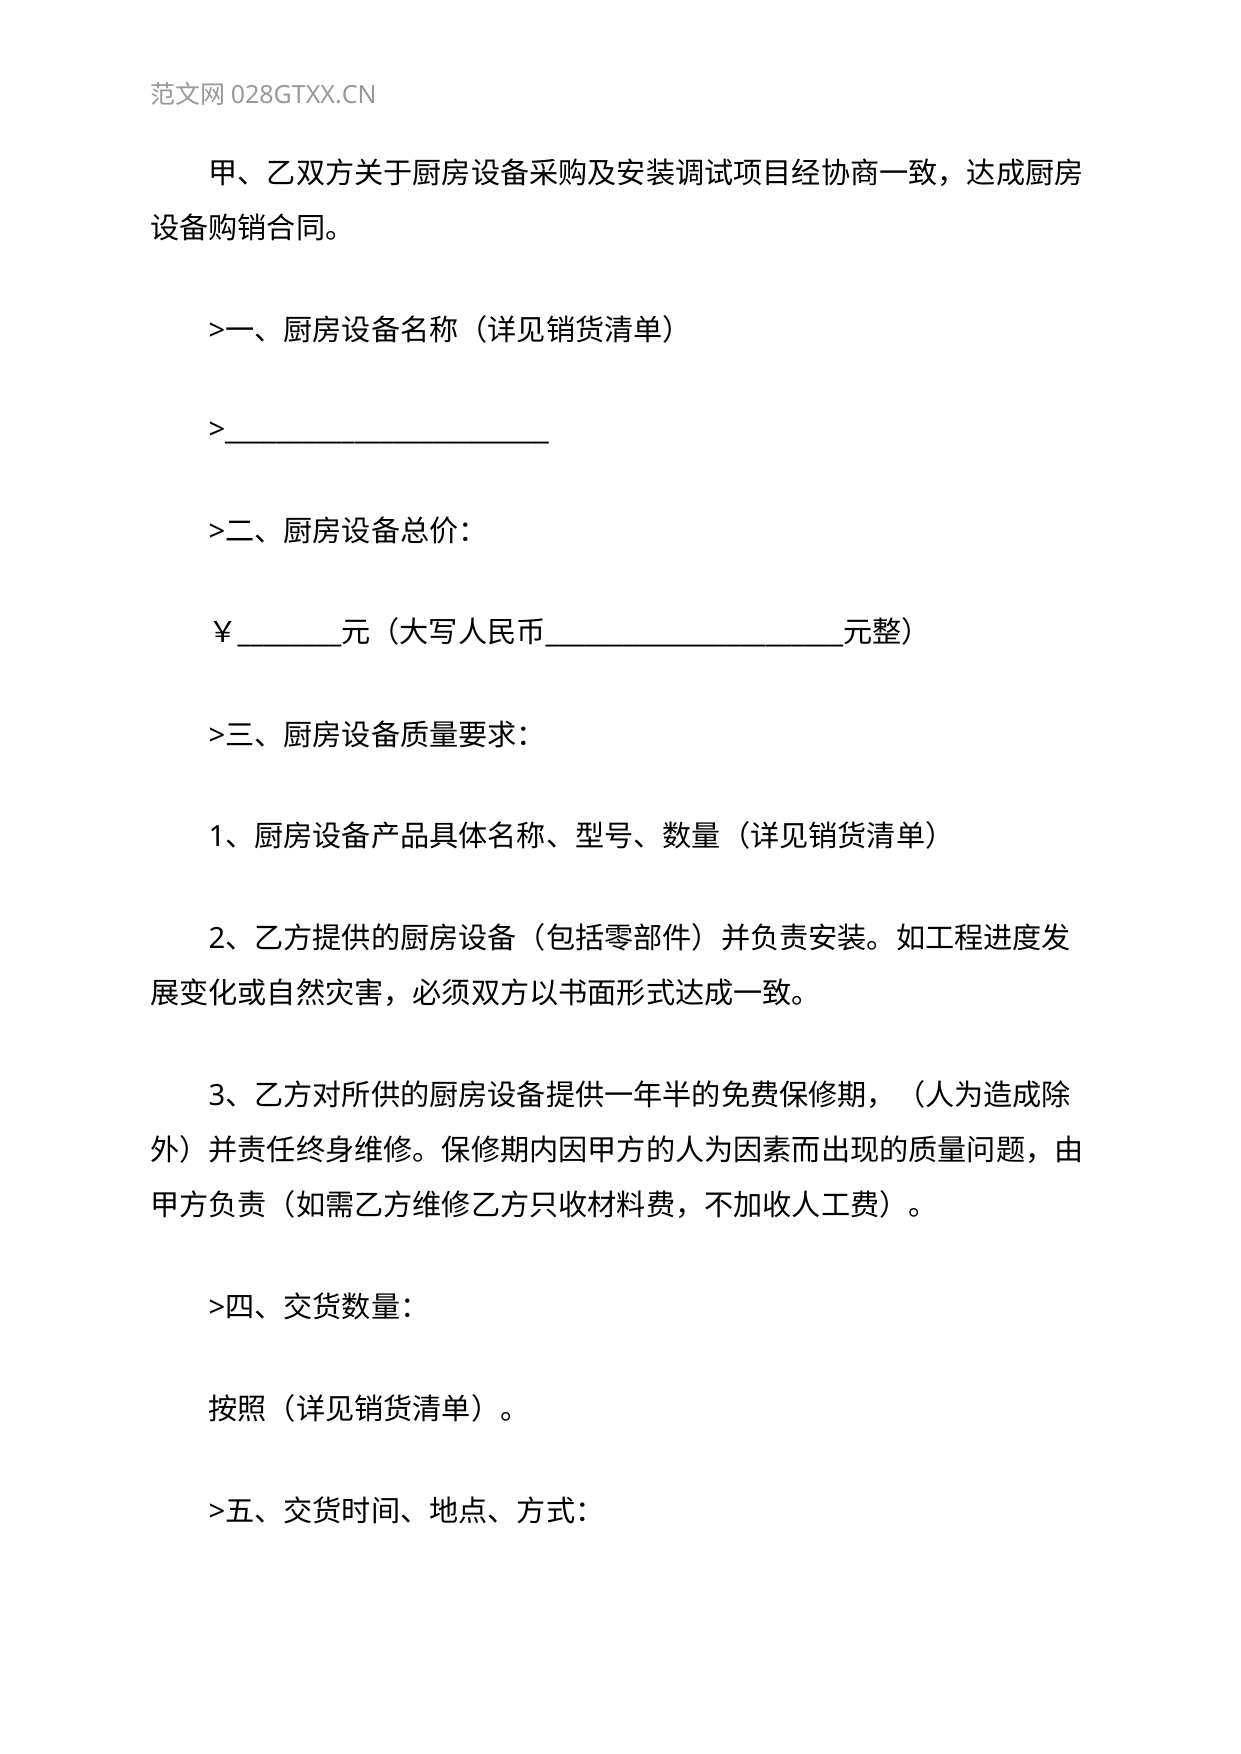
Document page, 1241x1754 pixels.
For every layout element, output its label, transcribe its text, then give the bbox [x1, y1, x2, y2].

text 按照（详见销货清单）。 [150, 1385, 1090, 1428]
text >_________________________ [150, 409, 1090, 448]
text >二、厨房设备总价： [150, 507, 1090, 549]
text ￥________元（大写人民币_______________________元整） [150, 609, 1090, 651]
text >一、厨房设备名称（详见销货清单） [150, 307, 1090, 349]
text >三、厨房设备质量要求： [150, 711, 1090, 753]
text >五、交货时间、地点、方式： [150, 1487, 1090, 1529]
text 3、乙方对所供的厨房设备提供一年半的免费保修期，（人为造成除外）并责任终身维修。保修期内因甲方的人为因素而出现的质量问题，由甲方负责（如需乙方维修乙方只收材料费，不加收人工费）。 [150, 1072, 1090, 1224]
text 甲、乙双方关于厨房设备采购及安装调试项目经协商一致，达成厨房设备购销合同。 [150, 150, 1090, 247]
text >四、交货数量： [150, 1283, 1090, 1326]
text 2、乙方提供的厨房设备（包括零部件）并负责安装。如工程进度发展变化或自然灾害，必须双方以书面形式达成一致。 [150, 915, 1090, 1012]
text 1、厨房设备产品具体名称、型号、数量（详见销货清单） [150, 813, 1090, 855]
